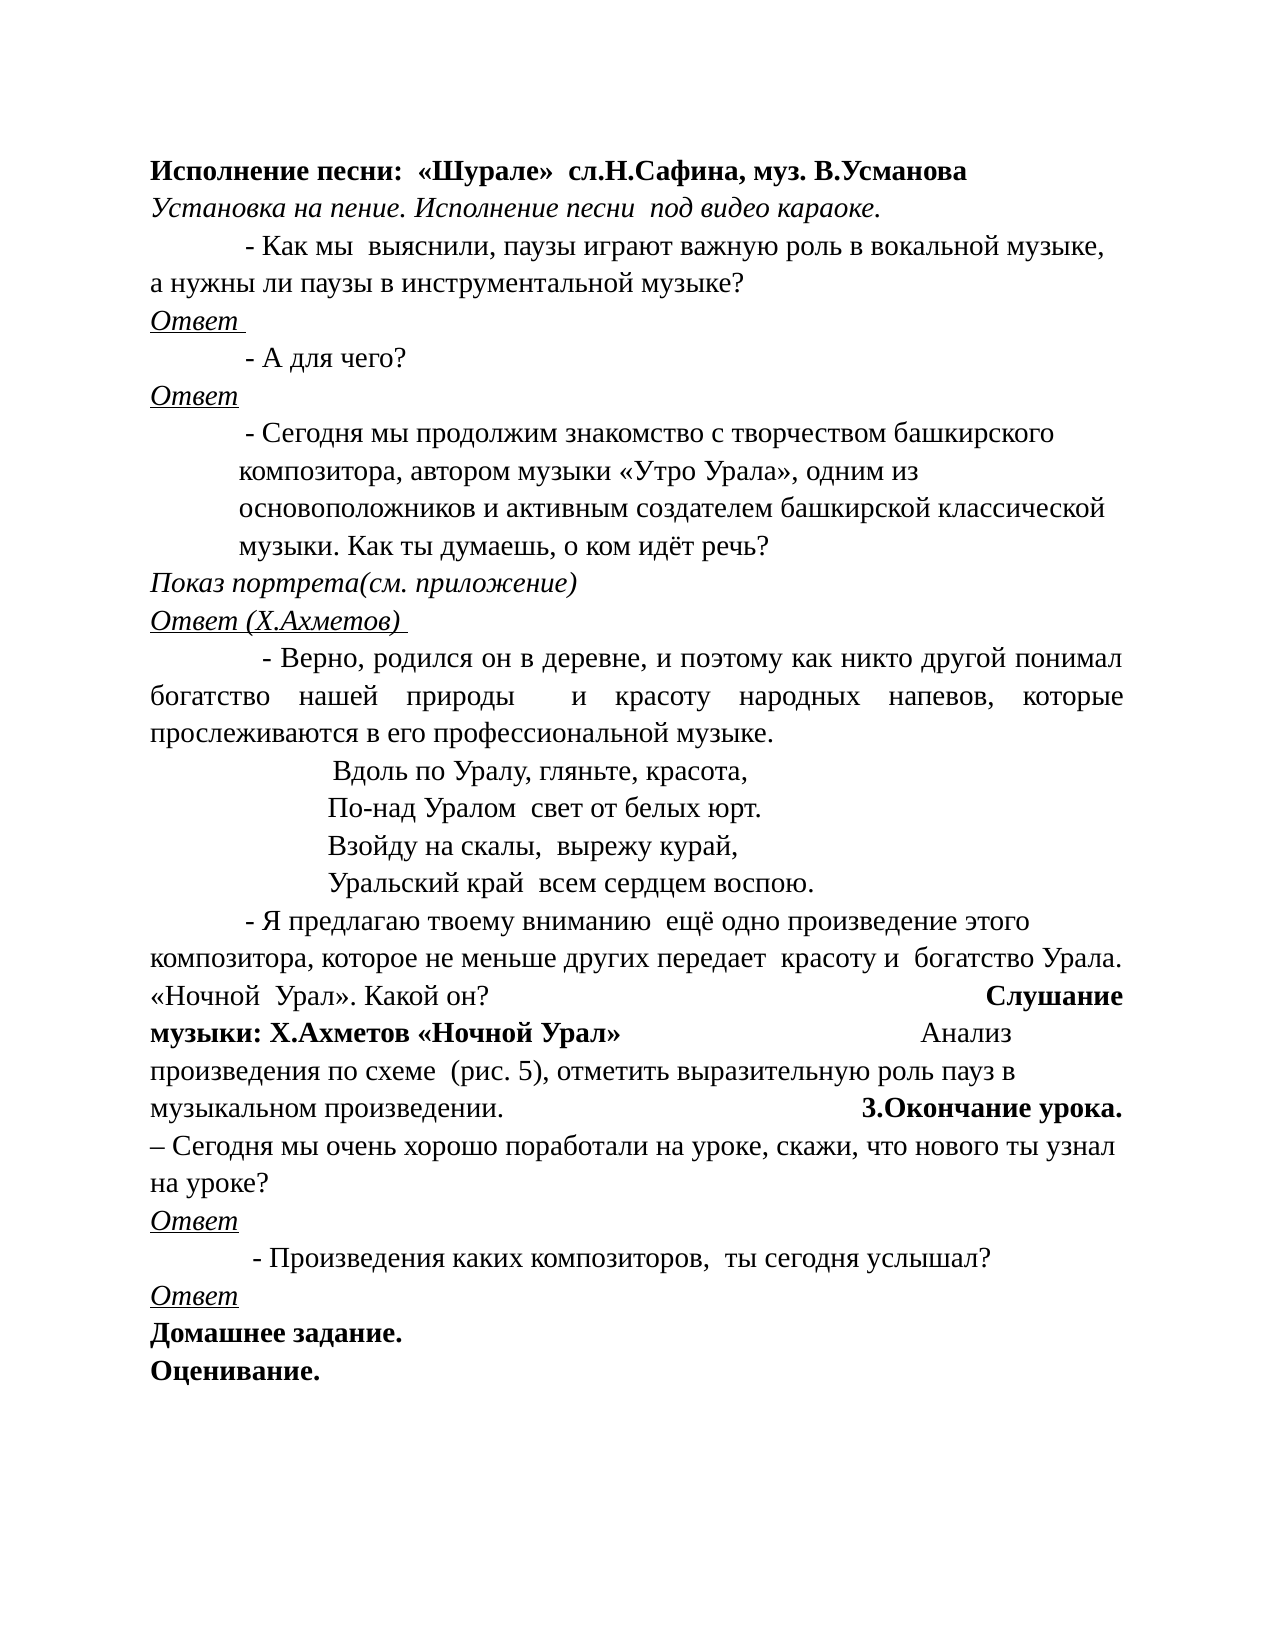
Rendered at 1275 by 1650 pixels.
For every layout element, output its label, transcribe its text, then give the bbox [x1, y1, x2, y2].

text - Сегодня мы продолжим знакомство с творчеством башкирского композитора, автором музыки «Утро Урала», одним из основоположников и активным создателем башкирской классической музыки. Как ты думаешь, о ком идёт речь? [150, 412, 1125, 562]
text - Я предлагаю твоему вниманию ещё одно произведение этого композитора, которое не меньше других передает красоту и богатство Урала. «Ночной Урал». Какой он? Слушание музыки: Х.Ахметов «Ночной Урал» Анализ произведения по схеме (рис. 5), отметить выразительную роль пауз в музыкальном произведении. 3.Окончание урока. – Сегодня мы очень хорошо поработали на уроке, скажи, что нового ты узнал на уроке? [150, 900, 1125, 1200]
text Показ портрета(см. приложение) [150, 562, 1125, 600]
text Ответ [150, 1275, 1125, 1312]
text Исполнение песни: «Шурале» сл.Н.Сафина, муз. В.Усманова [150, 150, 1125, 187]
text Ответ [150, 300, 1125, 337]
text Установка на пение. Исполнение песни под видео караоке. [150, 187, 1125, 225]
text - Произведения каких композиторов, ты сегодня услышал? [150, 1237, 1125, 1275]
text Вдоль по Уралу, гляньте, красота, По-над Уралом свет от белых юрт. Взойду на скалы, вырежу курай, Уральский край всем сердцем воспою. [150, 750, 1125, 900]
text Домашнее задание. [150, 1312, 1125, 1350]
text Ответ (Х.Ахметов) [150, 600, 1125, 637]
text Ответ [150, 1200, 1125, 1237]
text - Верно, родился он в деревне, и поэтому как никто другой понимал богатство нашей природы и красоту народных напевов, которые прослеживаются в его профессиональной музыке. [150, 637, 1125, 750]
text - Как мы выяснили, паузы играют важную роль в вокальной музыке, а нужны ли паузы в инструментальной музыке? [150, 225, 1125, 300]
text Ответ [150, 375, 1125, 412]
text Оценивание. [150, 1350, 1125, 1387]
text - А для чего? [150, 337, 1125, 375]
